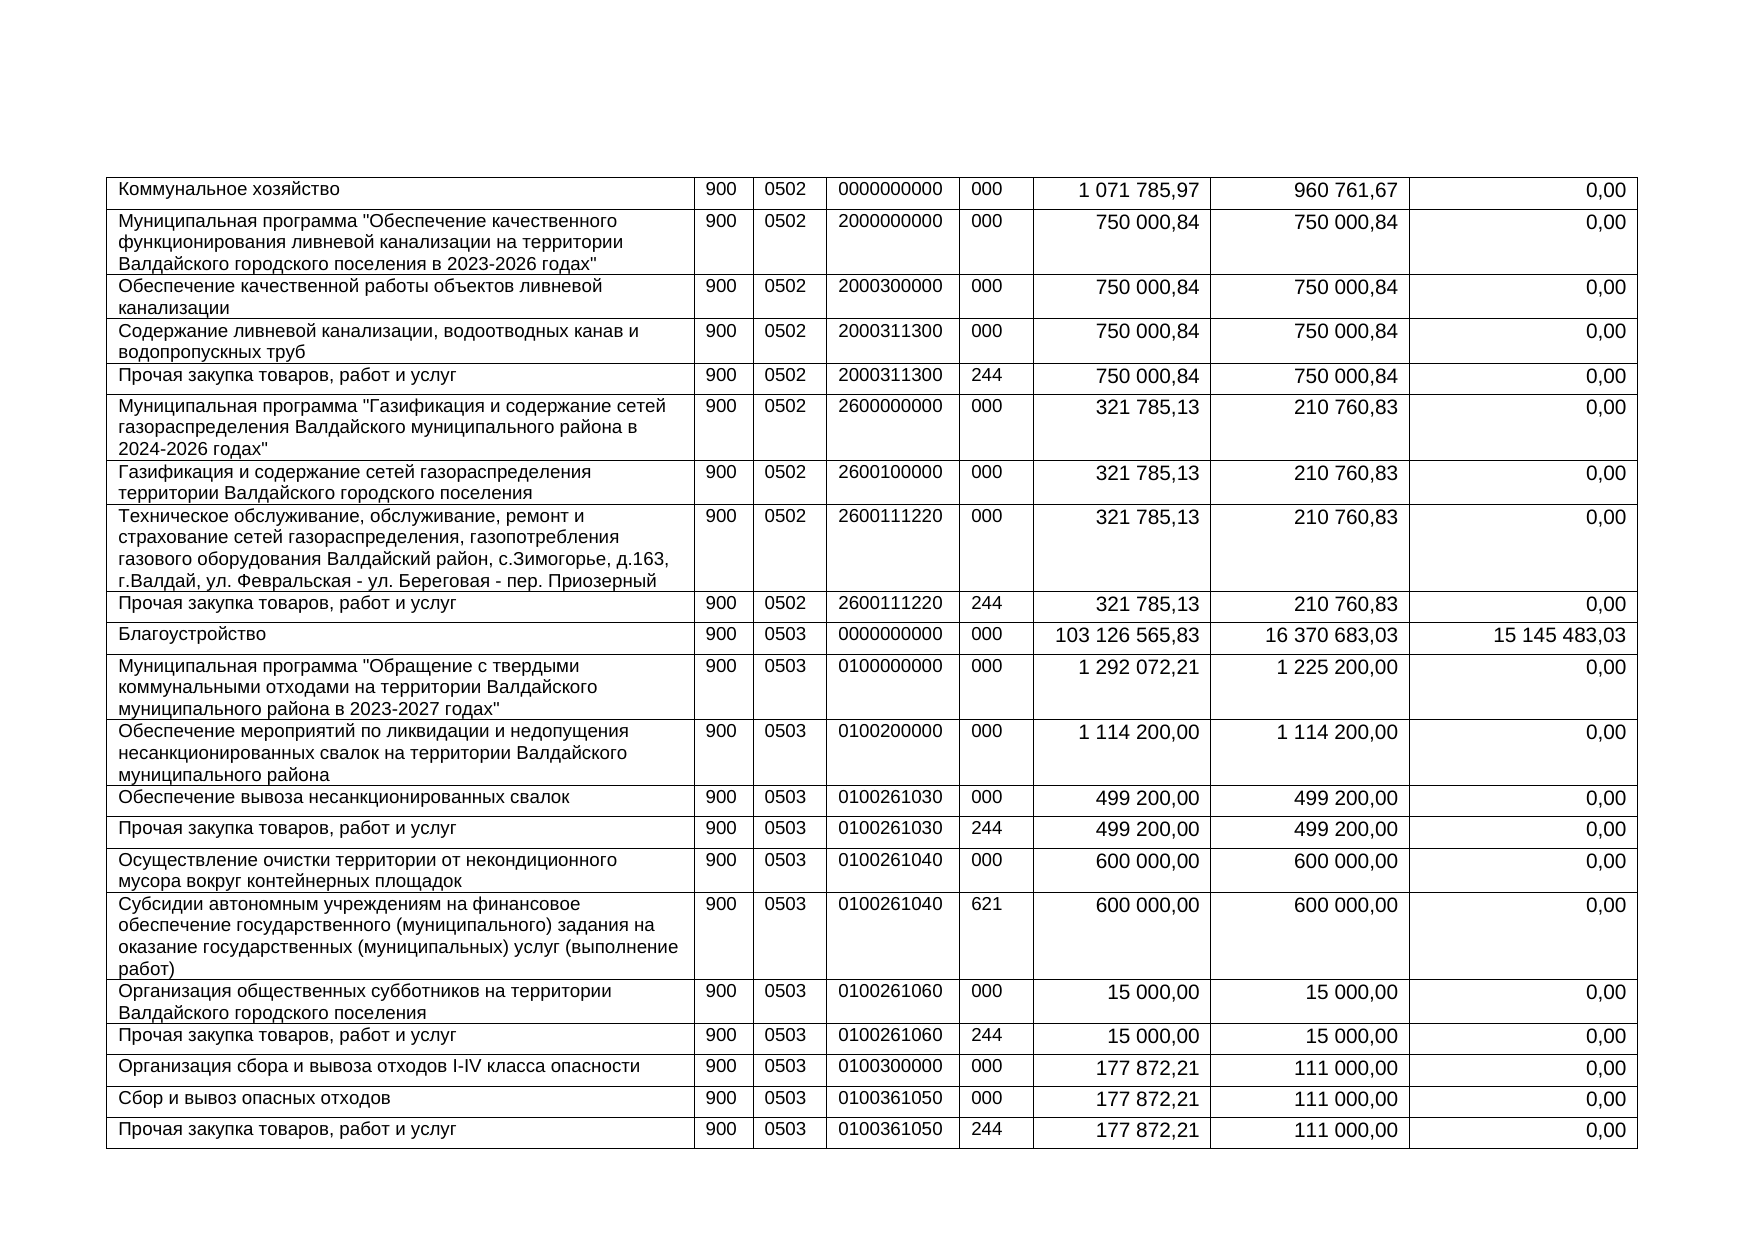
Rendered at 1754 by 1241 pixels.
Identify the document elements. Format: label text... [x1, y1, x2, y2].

table_cell 16 370 683,03 [1211, 623, 1409, 653]
table_cell Техническое обслуживание, обслуживание, ремонт и страхование сетей газораспределения, газопотребления газового оборудования Валдайский район, с.Зимогорье, д.163, г.Валдай, ул. Февральская - ул. Береговая - пер. Приозерный [107, 505, 694, 591]
table_cell Прочая закупка товаров, работ и услуг [107, 1118, 694, 1148]
table_cell 15 145 483,03 [1410, 623, 1637, 653]
table_cell 0503 [754, 720, 826, 785]
table_cell 0,00 [1410, 178, 1637, 208]
table_cell 0502 [754, 210, 826, 274]
table_cell 2600000000 [827, 395, 959, 459]
table_cell 750 000,84 [1034, 210, 1210, 274]
table_cell 0,00 [1410, 980, 1637, 1023]
table_cell 177 872,21 [1034, 1055, 1210, 1086]
table_cell 1 114 200,00 [1211, 720, 1409, 785]
table_cell 0,00 [1410, 275, 1637, 318]
table_cell 2000311300 [827, 319, 959, 362]
table_cell 0100361050 [827, 1087, 959, 1117]
table_cell Организация сбора и вывоза отходов I-IV класса опасности [107, 1055, 694, 1086]
table_cell 244 [960, 592, 1033, 622]
table_cell 0,00 [1410, 817, 1637, 847]
table_cell 0503 [754, 655, 826, 719]
table_cell 000 [960, 786, 1033, 816]
table_cell 600 000,00 [1034, 849, 1210, 892]
table_cell 000 [960, 1055, 1033, 1086]
table_cell 0503 [754, 786, 826, 816]
table_cell 000 [960, 178, 1033, 208]
table_cell 1 071 785,97 [1034, 178, 1210, 208]
table_cell 900 [695, 786, 753, 816]
table_cell 000 [960, 623, 1033, 653]
table_cell 321 785,13 [1034, 592, 1210, 622]
table_cell Обеспечение мероприятий по ликвидации и недопущения несанкционированных свалок на территории Валдайского муниципального района [107, 720, 694, 785]
table_cell 0502 [754, 319, 826, 362]
table_cell 0,00 [1410, 1087, 1637, 1117]
table_cell Субсидии автономным учреждениям на финансовое обеспечение государственного (муниципального) задания на оказание государственных (муниципальных) услуг (выполнение работ) [107, 893, 694, 979]
table_cell 103 126 565,83 [1034, 623, 1210, 653]
table_cell 0503 [754, 893, 826, 979]
table_cell 900 [695, 720, 753, 785]
table_cell 0502 [754, 461, 826, 504]
table_cell 1 292 072,21 [1034, 655, 1210, 719]
table_cell 1 225 200,00 [1211, 655, 1409, 719]
table_cell 15 000,00 [1211, 980, 1409, 1023]
table_cell 0502 [754, 178, 826, 208]
table_cell 0,00 [1410, 893, 1637, 979]
table_cell 244 [960, 1024, 1033, 1054]
table_cell Содержание ливневой канализации, водоотводных канав и водопропускных труб [107, 319, 694, 362]
table_cell 0,00 [1410, 720, 1637, 785]
table_cell 000 [960, 210, 1033, 274]
table_cell Прочая закупка товаров, работ и услуг [107, 817, 694, 847]
table_cell 0,00 [1410, 655, 1637, 719]
table_cell 900 [695, 817, 753, 847]
table_cell 0502 [754, 364, 826, 394]
table_cell 177 872,21 [1034, 1118, 1210, 1148]
table_cell 111 000,00 [1211, 1087, 1409, 1117]
table_cell 0503 [754, 1087, 826, 1117]
table_cell 499 200,00 [1211, 817, 1409, 847]
table_cell 499 200,00 [1211, 786, 1409, 816]
table_cell 900 [695, 1118, 753, 1148]
table_cell 0,00 [1410, 319, 1637, 362]
table_cell 0503 [754, 1055, 826, 1086]
table_cell 0502 [754, 395, 826, 459]
table_cell 2000300000 [827, 275, 959, 318]
table_cell 15 000,00 [1034, 980, 1210, 1023]
table_cell 0502 [754, 505, 826, 591]
table_cell 600 000,00 [1211, 893, 1409, 979]
table_cell 0,00 [1410, 1024, 1637, 1054]
table_cell 900 [695, 1024, 753, 1054]
table_cell 0100261040 [827, 849, 959, 892]
table_cell Благоустройство [107, 623, 694, 653]
table_cell 0000000000 [827, 623, 959, 653]
table_cell 0,00 [1410, 364, 1637, 394]
table_cell 750 000,84 [1211, 364, 1409, 394]
table_cell 000 [960, 1087, 1033, 1117]
table_cell 000 [960, 505, 1033, 591]
table_cell 900 [695, 505, 753, 591]
table_cell 000 [960, 655, 1033, 719]
table_cell 000 [960, 720, 1033, 785]
table_cell Муниципальная программа "Обращение с твердыми коммунальными отходами на территории Валдайского муниципального района в 2023-2027 годах" [107, 655, 694, 719]
table_cell 0503 [754, 849, 826, 892]
table_cell 750 000,84 [1211, 210, 1409, 274]
table_cell 0100200000 [827, 720, 959, 785]
table_cell Муниципальная программа "Обеспечение качественного функционирования ливневой канализации на территории Валдайского городского поселения в 2023-2026 годах" [107, 210, 694, 274]
table_cell Обеспечение качественной работы объектов ливневой канализации [107, 275, 694, 318]
table_cell 900 [695, 623, 753, 653]
table_cell 900 [695, 592, 753, 622]
table_cell 0,00 [1410, 461, 1637, 504]
table_cell 900 [695, 849, 753, 892]
table_cell 0100261030 [827, 786, 959, 816]
table_cell 210 760,83 [1211, 505, 1409, 591]
table_cell 0503 [754, 1118, 826, 1148]
table_cell 0503 [754, 1024, 826, 1054]
table_cell 900 [695, 178, 753, 208]
table_cell 600 000,00 [1034, 893, 1210, 979]
table_cell 000 [960, 319, 1033, 362]
table_cell 900 [695, 275, 753, 318]
table_cell 15 000,00 [1034, 1024, 1210, 1054]
table_cell 000 [960, 849, 1033, 892]
table_cell 900 [695, 395, 753, 459]
table_cell 177 872,21 [1034, 1087, 1210, 1117]
table_cell 750 000,84 [1034, 319, 1210, 362]
table_cell 750 000,84 [1211, 275, 1409, 318]
table_cell 0100261040 [827, 893, 959, 979]
table_cell 499 200,00 [1034, 786, 1210, 816]
table_cell 210 760,83 [1211, 592, 1409, 622]
table_cell Прочая закупка товаров, работ и услуг [107, 592, 694, 622]
table_cell 0,00 [1410, 210, 1637, 274]
table_cell 1 114 200,00 [1034, 720, 1210, 785]
table_cell 621 [960, 893, 1033, 979]
table_cell 244 [960, 817, 1033, 847]
table_cell 000 [960, 461, 1033, 504]
table_cell 960 761,67 [1211, 178, 1409, 208]
table_cell Сбор и вывоз опасных отходов [107, 1087, 694, 1117]
table_cell 0,00 [1410, 395, 1637, 459]
table_cell 2000000000 [827, 210, 959, 274]
table_cell 0502 [754, 275, 826, 318]
table_cell 0,00 [1410, 1055, 1637, 1086]
table_cell Газификация и содержание сетей газораспределения территории Валдайского городского поселения [107, 461, 694, 504]
table_cell 900 [695, 655, 753, 719]
table_cell 000 [960, 395, 1033, 459]
table_cell 900 [695, 461, 753, 504]
table_cell 0100261060 [827, 1024, 959, 1054]
table_cell 900 [695, 893, 753, 979]
table_cell 321 785,13 [1034, 395, 1210, 459]
table_cell 0100361050 [827, 1118, 959, 1148]
table_cell 499 200,00 [1034, 817, 1210, 847]
table_cell Прочая закупка товаров, работ и услуг [107, 1024, 694, 1054]
table_cell 0,00 [1410, 849, 1637, 892]
table_cell 0502 [754, 592, 826, 622]
table_cell 0100000000 [827, 655, 959, 719]
table_cell 0000000000 [827, 178, 959, 208]
table_cell 750 000,84 [1034, 275, 1210, 318]
table_cell 2600100000 [827, 461, 959, 504]
table_cell 900 [695, 1087, 753, 1117]
table_cell 0,00 [1410, 592, 1637, 622]
table_cell Осуществление очистки территории от некондиционного мусора вокруг контейнерных площадок [107, 849, 694, 892]
table_cell Коммунальное хозяйство [107, 178, 694, 208]
table_cell Организация общественных субботников на территории Валдайского городского поселения [107, 980, 694, 1023]
table_cell 244 [960, 1118, 1033, 1148]
table_cell 0503 [754, 980, 826, 1023]
table_cell 15 000,00 [1211, 1024, 1409, 1054]
table_cell Прочая закупка товаров, работ и услуг [107, 364, 694, 394]
table_cell 900 [695, 319, 753, 362]
table_cell 111 000,00 [1211, 1055, 1409, 1086]
table_cell 000 [960, 275, 1033, 318]
table_cell 0100300000 [827, 1055, 959, 1086]
table_cell 600 000,00 [1211, 849, 1409, 892]
table_cell 900 [695, 980, 753, 1023]
table_cell 750 000,84 [1211, 319, 1409, 362]
table_cell 0,00 [1410, 1118, 1637, 1148]
table_cell 111 000,00 [1211, 1118, 1409, 1148]
table_cell 210 760,83 [1211, 395, 1409, 459]
table_cell Муниципальная программа "Газификация и содержание сетей газораспределения Валдайского муниципального района в 2024-2026 годах" [107, 395, 694, 459]
table_cell 0,00 [1410, 505, 1637, 591]
table_cell 321 785,13 [1034, 505, 1210, 591]
table_cell 000 [960, 980, 1033, 1023]
table_cell 210 760,83 [1211, 461, 1409, 504]
table_cell 2600111220 [827, 592, 959, 622]
table_cell Обеспечение вывоза несанкционированных свалок [107, 786, 694, 816]
table_cell 2000311300 [827, 364, 959, 394]
table_cell 0,00 [1410, 786, 1637, 816]
table_cell 2600111220 [827, 505, 959, 591]
table_cell 0503 [754, 817, 826, 847]
table_cell 0100261030 [827, 817, 959, 847]
table_cell 321 785,13 [1034, 461, 1210, 504]
table_cell 0503 [754, 623, 826, 653]
table_cell 750 000,84 [1034, 364, 1210, 394]
table_cell 900 [695, 210, 753, 274]
table_cell 900 [695, 1055, 753, 1086]
table_cell 244 [960, 364, 1033, 394]
table_cell 900 [695, 364, 753, 394]
table_cell 0100261060 [827, 980, 959, 1023]
